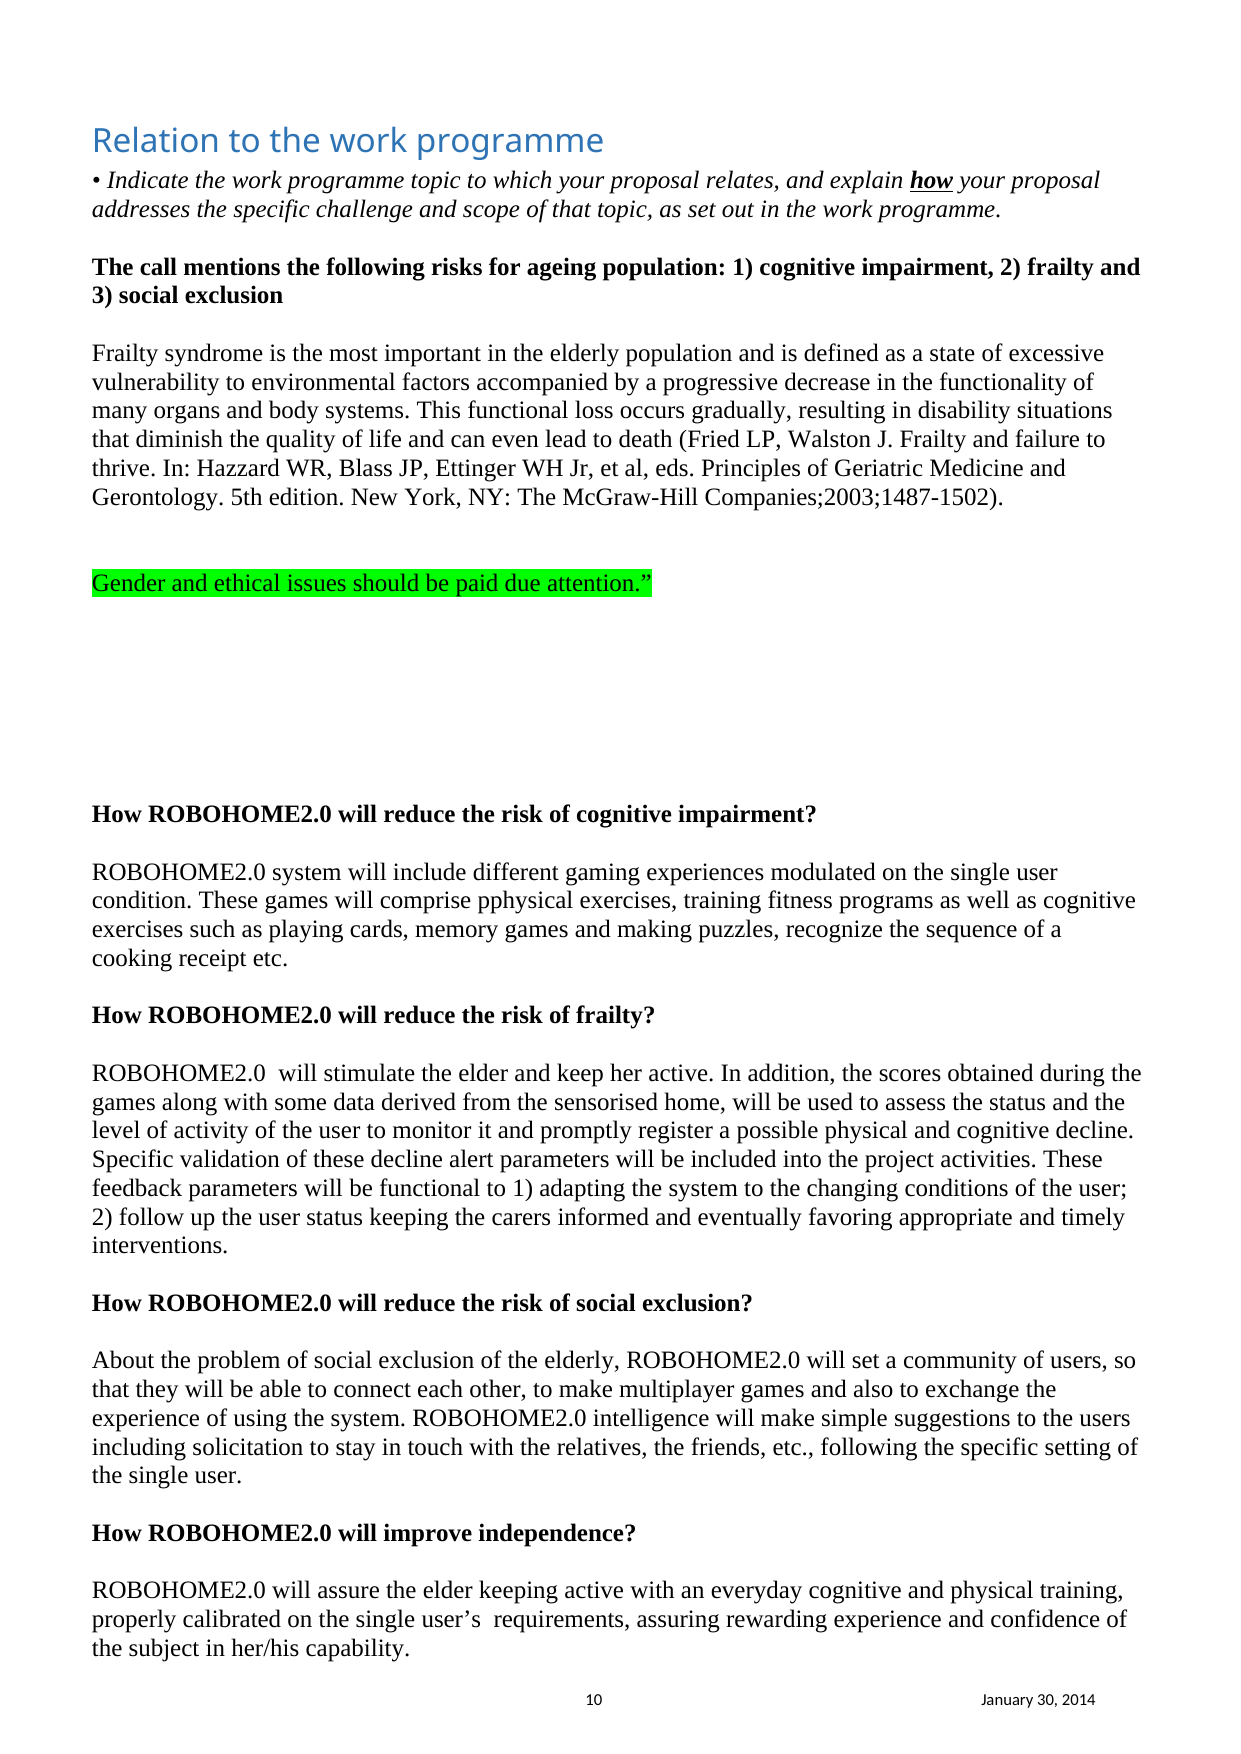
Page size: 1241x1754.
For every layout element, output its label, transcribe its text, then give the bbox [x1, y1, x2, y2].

text ROBOHOME2.0 system will include different gaming experiences modulated on the single user condition. These games will comprise pphysical exercises, training fitness programs as well as cognitive exercises such as playing cards, memory games and making puzzles, recognize the sequence of a cooking receipt etc. [92, 857, 1149, 972]
text How ROBOHOME2.0 will reduce the risk of social exclusion? [92, 1288, 1149, 1317]
text ROBOHOME2.0 will assure the elder keeping active with an everyday cognitive and physical training, properly calibrated on the single user’s requirements, assuring rewarding experience and confidence of the subject in her/his capability. [92, 1576, 1149, 1662]
text How ROBOHOME2.0 will reduce the risk of frailty? [92, 1001, 1149, 1029]
text Gender and ethical issues should be paid due attention.” [92, 568, 1149, 597]
subtitle Relation to the work programme [92, 117, 1149, 162]
text ROBOHOME2.0 will stimulate the elder and keep her active. In addition, the scores obtained during the games along with some data derived from the sensorised home, will be used to assess the status and the level of activity of the user to monitor it and promptly register a possible physical and cognitive decline. Specific validation of these decline alert parameters will be included into the project activities. These feedback parameters will be functional to 1) adapting the system to the changing conditions of the user; 2) follow up the user status keeping the carers informed and eventually favoring appropriate and timely interventions. [92, 1058, 1149, 1259]
text How ROBOHOME2.0 will improve independence? [92, 1518, 1149, 1547]
text • Indicate the work programme topic to which your proposal relates, and explain how your proposal addresses the specific challenge and scope of that topic, as set out in the work programme. [92, 166, 1149, 223]
text How ROBOHOME2.0 will reduce the risk of cognitive impairment? [92, 799, 1149, 828]
text About the problem of social exclusion of the elderly, ROBOHOME2.0 will set a community of users, so that they will be able to connect each other, to make multiplayer games and also to exchange the experience of using the system. ROBOHOME2.0 intelligence will make simple suggestions to the users including solicitation to stay in touch with the relatives, the friends, etc., following the specific setting of the single user. [92, 1346, 1149, 1489]
text The call mentions the following risks for ageing population: 1) cognitive impairment, 2) frailty and 3) social exclusion [92, 252, 1149, 309]
text Frailty syndrome is the most important in the elderly population and is defined as a state of excessive vulnerability to environmental factors accompanied by a progressive decrease in the functionality of many organs and body systems. This functional loss occurs gradually, resulting in disability situations that diminish the quality of life and can even lead to death (Fried LP, Walston J. Frailty and failure to thrive. In: Hazzard WR, Blass JP, Ettinger WH Jr, et al, eds. Principles of Geriatric Medicine and Gerontology. 5th edition. New York, NY: The McGraw-Hill Companies;2003;1487-1502). [92, 338, 1149, 511]
